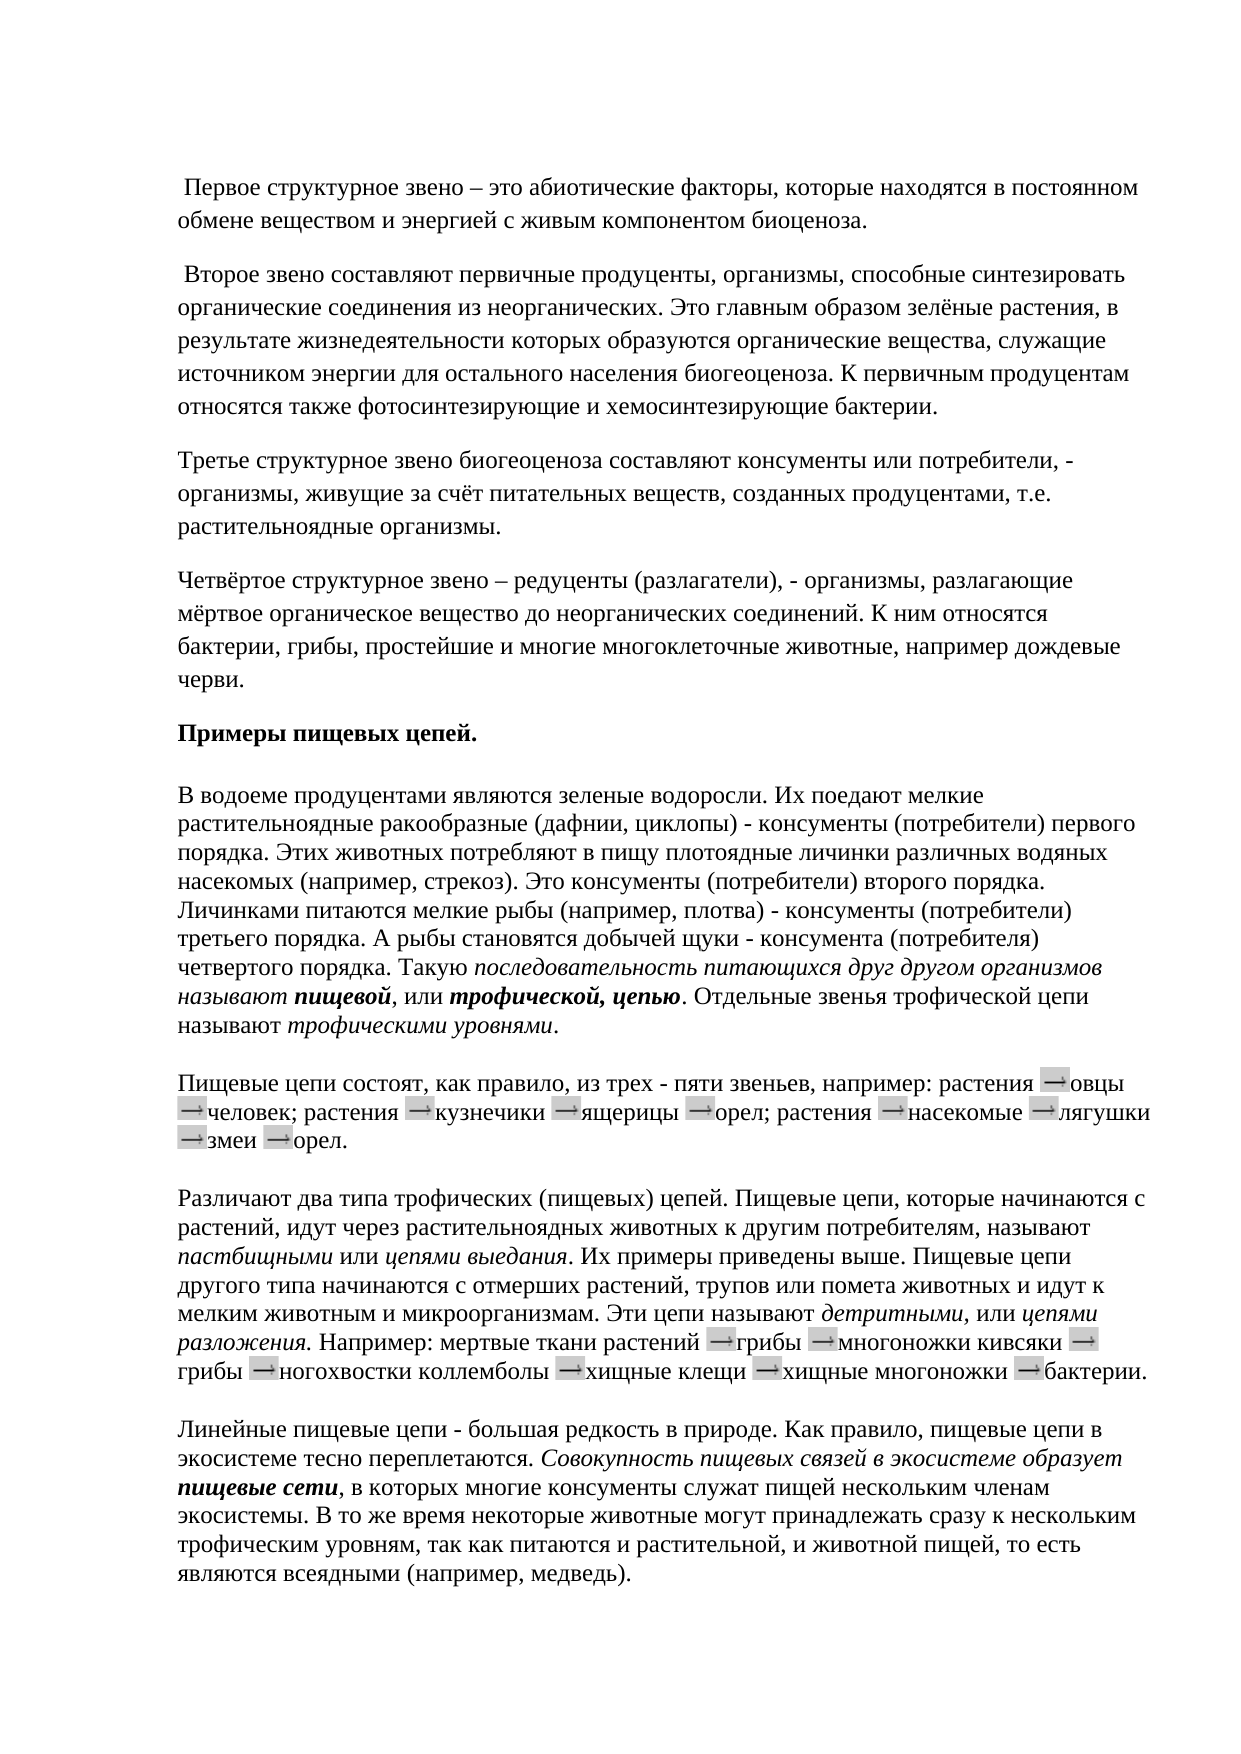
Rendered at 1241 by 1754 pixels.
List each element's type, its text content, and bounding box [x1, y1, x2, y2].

picture [551, 1096, 582, 1120]
text Третье структурное звено биогеоценоза составляют консументы или потребители, - организмы, живущие за счёт питательных веществ, созданных продуцентами, т.е. растительноядные организмы. [177, 445, 1152, 539]
picture [752, 1356, 783, 1380]
picture [249, 1356, 279, 1380]
text Различают два типа трофических (пищевых) цепей. Пищевые цепи, которые начинаются с растений, идут через растительноядных животных к другим потребителям, называют пастбищными или цепями выедания. Их примеры приведены выше. Пищевые цепи другого типа начинаются с отмерших растений, трупов или помета животных и идут к мелким животным и микроорганизмам. Эти цепи называют детритными, или цепями разложения. Например: мертвые ткани растений грибы многоножки кивсяки грибы ногохвостки коллемболы хищные клещи хищные многоножки бактерии. [177, 1183, 1152, 1385]
text Примеры пищевых цепей. [177, 718, 1152, 746]
picture [1040, 1067, 1070, 1092]
text Первое структурное звено – это абиотические факторы, которые находятся в постоянном обмене веществом и энергией с живым компонентом биоценоза. [177, 172, 1152, 234]
picture [685, 1096, 715, 1120]
picture [706, 1327, 737, 1351]
picture [1014, 1356, 1044, 1380]
picture [177, 1125, 207, 1149]
picture [878, 1096, 908, 1120]
picture [177, 1096, 207, 1120]
text Второе звено составляют первичные продуценты, организмы, способные синтезировать органические соединения из неорганических. Это главным образом зелёные растения, в результате жизнедеятельности которых образуются органические вещества, служащие источником энергии для остального населения биогеоценоза. К первичным продуцентам относятся также фотосинтезирующие и хемосинтезирующие бактерии. [177, 259, 1152, 420]
picture [808, 1327, 838, 1351]
text Пищевые цепи состоят, как правило, из трех - пяти звеньев, например: растения овцы человек; растения кузнечики ящерицы орел; растения насекомые лягушки змеи орел. [177, 1068, 1152, 1154]
picture [405, 1096, 435, 1120]
picture [1028, 1096, 1059, 1120]
picture [555, 1356, 586, 1380]
text Четвёртое структурное звено – редуценты (разлагатели), - организмы, разлагающие мёртвое органическое вещество до неорганических соединений. К ним относятся бактерии, грибы, простейшие и многие многоклеточные животные, например дождевые черви. [177, 565, 1152, 692]
picture [1068, 1327, 1099, 1351]
picture [263, 1125, 293, 1149]
text В водоеме продуцентами являются зеленые водоросли. Их поедают мелкие растительноядные ракообразные (дафнии, циклопы) - консументы (потребители) первого порядка. Этих животных потребляют в пищу плотоядные личинки различных водяных насекомых (например, стрекоз). Это консументы (потребители) второго порядка. Личинками питаются мелкие рыбы (например, плотва) - консументы (потребители) третьего порядка. А рыбы становятся добычей щуки - консумента (потребителя) четвертого порядка. Такую последовательность питающихся друг другом организмов называют пищевой, или трофической, цепью. Отдельные звенья трофической цепи называют трофическими уровнями. [177, 780, 1152, 1038]
text Линейные пищевые цепи - большая редкость в природе. Как правило, пищевые цепи в экосистеме тесно переплетаются. Совокупность пищевых связей в экосистеме образует пищевые сети, в которых многие консументы служат пищей нескольким членам экосистемы. В то же время некоторые животные могут принадлежать сразу к нескольким трофическим уровням, так как питаются и растительной, и животной пищей, то есть являются всеядными (например, медведь). [177, 1414, 1152, 1587]
